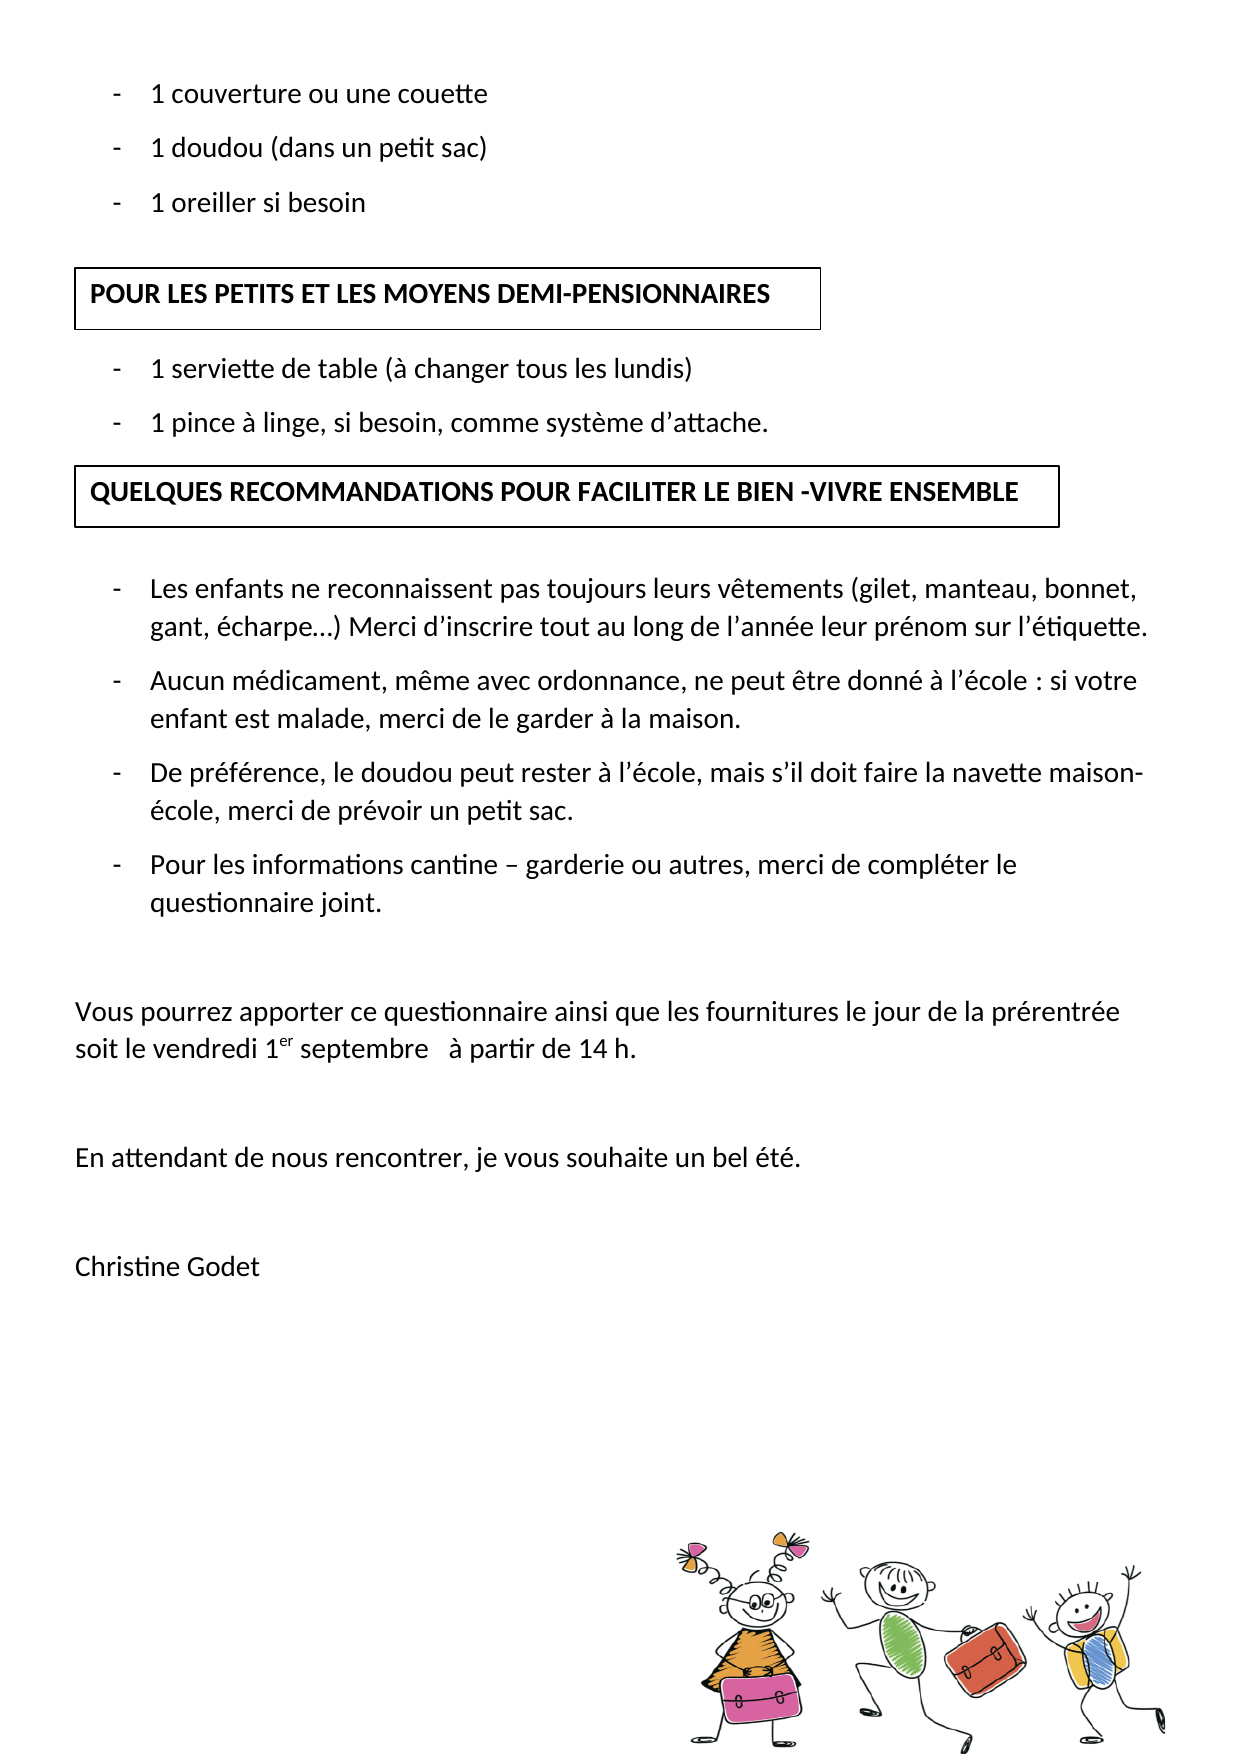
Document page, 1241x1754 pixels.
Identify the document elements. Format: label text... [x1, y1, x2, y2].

text En attendant de nous rencontrer, je vous souhaite un bel été. [75, 1139, 1165, 1175]
list 1 doudou (dans un petit sac) [112, 129, 1165, 165]
text Christine Godet [75, 1248, 1165, 1283]
list 1 oreiller si besoin [112, 184, 1165, 219]
text Vous pourrez apporter ce questionnaire ainsi que les fournitures le jour de la prérentrée soit le vendredi 1er septembre à partir de 14 h. [75, 993, 1165, 1066]
list Pour les informations cantine – garderie ou autres, merci de compléter le questionnaire joint. [112, 846, 1165, 919]
picture [676, 1532, 1166, 1754]
list 1 serviette de table (à changer tous les lundis) [112, 350, 1165, 385]
list 1 pince à linge, si besoin, comme système d’attache. [112, 404, 1165, 440]
list De préférence, le doudou peut rester à l’école, mais s’il doit faire la navette maison-école, merci de prévoir un petit sac. [112, 754, 1165, 827]
list 1 couverture ou une couette [112, 75, 1165, 111]
list Les enfants ne reconnaissent pas toujours leurs vêtements (gilet, manteau, bonnet, gant, écharpe…) Merci d’inscrire tout au long de l’année leur prénom sur l’étiquette. [112, 570, 1165, 643]
list Aucun médicament, même avec ordonnance, ne peut être donné à l’école : si votre enfant est malade, merci de le garder à la maison. [112, 662, 1165, 735]
